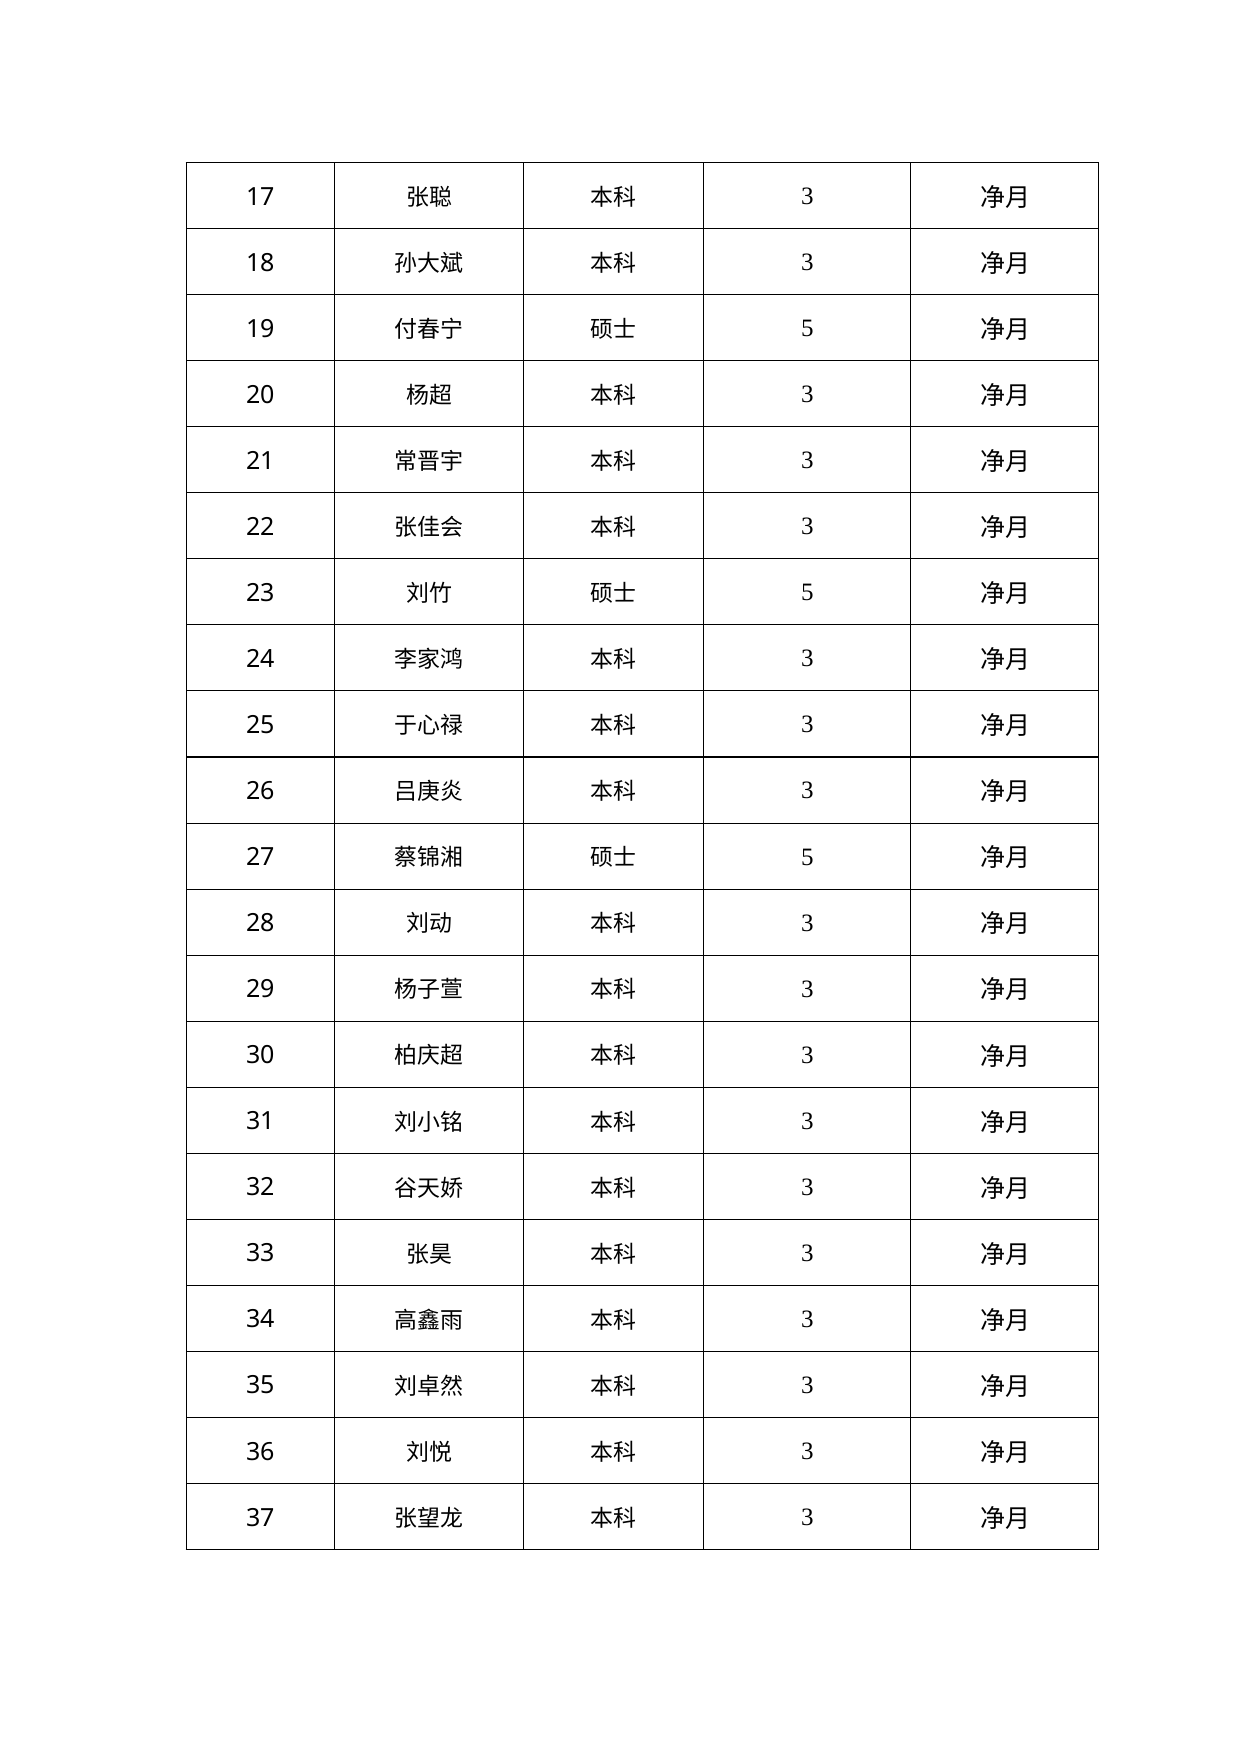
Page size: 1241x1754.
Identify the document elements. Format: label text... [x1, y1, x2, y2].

table_cell 净月 [911, 229, 1098, 294]
table_cell 本科 [524, 361, 703, 426]
table_cell 3 [704, 1154, 910, 1219]
table_cell 谷天娇 [335, 1154, 523, 1219]
table_cell 33 [187, 1220, 334, 1285]
table_cell 29 [187, 956, 334, 1021]
table_cell 本科 [524, 493, 703, 558]
table_cell 净月 [911, 625, 1098, 690]
table_cell 吕庚炎 [335, 758, 523, 822]
table_cell 17 [187, 163, 334, 228]
table_cell 3 [704, 229, 910, 294]
table_cell 3 [704, 1220, 910, 1285]
table_cell 张昊 [335, 1220, 523, 1285]
table_cell 本科 [524, 229, 703, 294]
table_cell 26 [187, 758, 334, 822]
table_cell 净月 [911, 1154, 1098, 1219]
table_cell 净月 [911, 163, 1098, 228]
table_cell 本科 [524, 1286, 703, 1351]
table_cell 孙大斌 [335, 229, 523, 294]
table_cell 24 [187, 625, 334, 690]
table_cell 19 [187, 295, 334, 360]
table_cell 本科 [524, 427, 703, 492]
table_cell 常晋宇 [335, 427, 523, 492]
table_cell 付春宁 [335, 295, 523, 360]
table_cell 23 [187, 559, 334, 624]
table_cell 李家鸿 [335, 625, 523, 690]
table_cell 净月 [911, 427, 1098, 492]
table_cell 净月 [911, 1352, 1098, 1417]
table_cell 本科 [524, 691, 703, 756]
table_cell 净月 [911, 890, 1098, 954]
table_cell 3 [704, 493, 910, 558]
table_cell 21 [187, 427, 334, 492]
table_cell 3 [704, 1352, 910, 1417]
table_cell 本科 [524, 1088, 703, 1153]
table_cell 硕士 [524, 824, 703, 888]
table_cell 30 [187, 1022, 334, 1087]
table_cell 3 [704, 163, 910, 228]
table_cell 22 [187, 493, 334, 558]
table_cell 本科 [524, 956, 703, 1021]
table_cell 净月 [911, 1418, 1098, 1483]
table_cell 净月 [911, 559, 1098, 624]
table_cell 3 [704, 1088, 910, 1153]
table_cell 35 [187, 1352, 334, 1417]
table_cell 34 [187, 1286, 334, 1351]
table_cell 净月 [911, 691, 1098, 756]
table_cell 净月 [911, 758, 1098, 822]
table_cell 柏庆超 [335, 1022, 523, 1087]
table_cell 3 [704, 890, 910, 954]
table_cell 3 [704, 361, 910, 426]
table_cell 本科 [524, 1484, 703, 1549]
table_cell 本科 [524, 625, 703, 690]
table_cell 3 [704, 1418, 910, 1483]
table_cell 36 [187, 1418, 334, 1483]
table_cell 20 [187, 361, 334, 426]
table_cell 25 [187, 691, 334, 756]
table_cell 于心禄 [335, 691, 523, 756]
table_cell 18 [187, 229, 334, 294]
table_cell 本科 [524, 1022, 703, 1087]
table_cell 刘卓然 [335, 1352, 523, 1417]
table_cell 3 [704, 1286, 910, 1351]
table_cell 3 [704, 1022, 910, 1087]
table_cell 3 [704, 625, 910, 690]
table_cell 净月 [911, 1286, 1098, 1351]
table_cell 杨子萱 [335, 956, 523, 1021]
table_cell 本科 [524, 1418, 703, 1483]
table_cell 刘动 [335, 890, 523, 954]
table_cell 3 [704, 691, 910, 756]
table_cell 3 [704, 758, 910, 822]
table_cell 净月 [911, 824, 1098, 888]
table_cell 硕士 [524, 559, 703, 624]
table_cell 净月 [911, 1022, 1098, 1087]
table_cell 净月 [911, 1220, 1098, 1285]
table_cell 张聪 [335, 163, 523, 228]
table_cell 刘小铭 [335, 1088, 523, 1153]
table_cell 27 [187, 824, 334, 888]
table_cell 31 [187, 1088, 334, 1153]
table_cell 本科 [524, 1220, 703, 1285]
table_cell 3 [704, 956, 910, 1021]
table_cell 杨超 [335, 361, 523, 426]
table_cell 硕士 [524, 295, 703, 360]
table_cell 净月 [911, 361, 1098, 426]
table_cell 37 [187, 1484, 334, 1549]
table_cell 净月 [911, 295, 1098, 360]
table_cell 净月 [911, 956, 1098, 1021]
table_cell 5 [704, 559, 910, 624]
table_cell 净月 [911, 1484, 1098, 1549]
table_cell 3 [704, 1484, 910, 1549]
table_cell 本科 [524, 163, 703, 228]
table_cell 刘竹 [335, 559, 523, 624]
table_cell 5 [704, 824, 910, 888]
table_cell 5 [704, 295, 910, 360]
table_cell 本科 [524, 1352, 703, 1417]
table_cell 本科 [524, 890, 703, 954]
table_cell 蔡锦湘 [335, 824, 523, 888]
table_cell 28 [187, 890, 334, 954]
table_cell 刘悦 [335, 1418, 523, 1483]
table_cell 本科 [524, 1154, 703, 1219]
table_cell 净月 [911, 493, 1098, 558]
table_cell 本科 [524, 758, 703, 822]
table_cell 张佳会 [335, 493, 523, 558]
table_cell 张望龙 [335, 1484, 523, 1549]
table_cell 3 [704, 427, 910, 492]
table_cell 净月 [911, 1088, 1098, 1153]
table_cell 高鑫雨 [335, 1286, 523, 1351]
table_cell 32 [187, 1154, 334, 1219]
